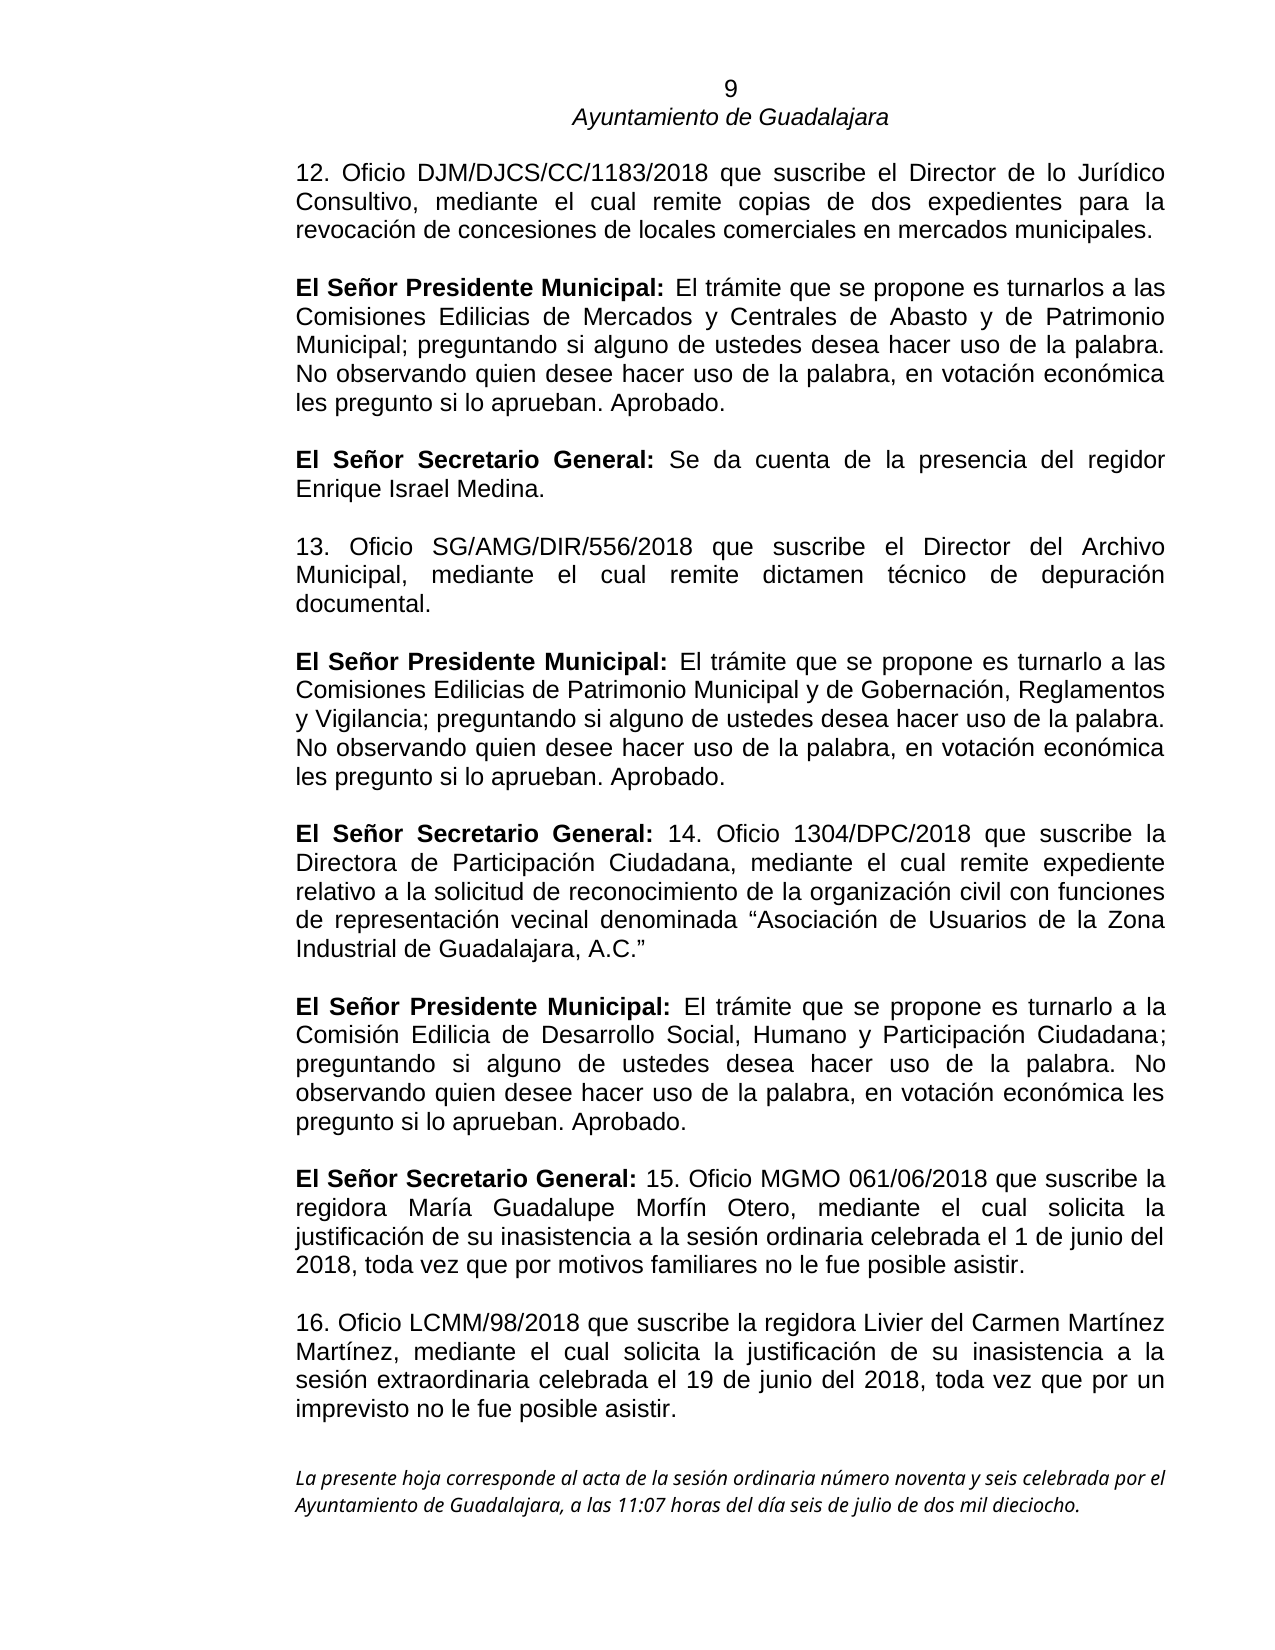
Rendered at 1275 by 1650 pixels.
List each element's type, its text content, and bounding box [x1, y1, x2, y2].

text El Señor Presidente Municipal: El trámite que se propone es turnarlo a la Comisión Edilicia de Desarrollo Social, Humano y Participación Ciudadana; preguntando si alguno de ustedes desea hacer uso de la palabra. No observando quien desee hacer uso de la palabra, en votación económica les pregunto si lo aprueban. Aprobado. [295, 992, 1166, 1135]
text El Señor Secretario General: Se da cuenta de la presencia del regidor Enrique Israel Medina. [295, 445, 1166, 503]
text El Señor Presidente Municipal: El trámite que se propone es turnarlos a las Comisiones Edilicias de Mercados y Centrales de Abasto y de Patrimonio Municipal; preguntando si alguno de ustedes desea hacer uso de la palabra. No observando quien desee hacer uso de la palabra, en votación económica les pregunto si lo aprueban. Aprobado. [295, 273, 1166, 417]
text El Señor Presidente Municipal: El trámite que se propone es turnarlo a las Comisiones Edilicias de Patrimonio Municipal y de Gobernación, Reglamentos y Vigilancia; preguntando si alguno de ustedes desea hacer uso de la palabra. No observando quien desee hacer uso de la palabra, en votación económica les pregunto si lo aprueban. Aprobado. [295, 647, 1166, 790]
text 16. Oficio LCMM/98/2018 que suscribe la regidora Livier del Carmen Martínez Martínez, mediante el cual solicita la justificación de su inasistencia a la sesión extraordinaria celebrada el 19 de junio del 2018, toda vez que por un imprevisto no le fue posible asistir. [295, 1308, 1166, 1423]
text 12. Oficio DJM/DJCS/CC/1183/2018 que suscribe el Director de lo Jurídico Consultivo, mediante el cual remite copias de dos expedientes para la revocación de concesiones de locales comerciales en mercados municipales. [295, 158, 1166, 244]
list El Señor Secretario General: 15. Oficio MGMO 061/06/2018 que suscribe la regidora María Guadalupe Morfín Otero, mediante el cual solicita la justificación de su inasistencia a la sesión ordinaria celebrada el 1 de junio del 2018, toda vez que por motivos familiares no le fue posible asistir. [295, 1164, 1166, 1279]
text 13. Oficio SG/AMG/DIR/556/2018 que suscribe el Director del Archivo Municipal, mediante el cual remite dictamen técnico de depuración documental. [295, 532, 1166, 618]
list El Señor Secretario General: 14. Oficio 1304/DPC/2018 que suscribe la Directora de Participación Ciudadana, mediante el cual remite expediente relativo a la solicitud de reconocimiento de la organización civil con funciones de representación vecinal denominada “Asociación de Usuarios de la Zona Industrial de Guadalajara, A.C.” [295, 819, 1166, 963]
